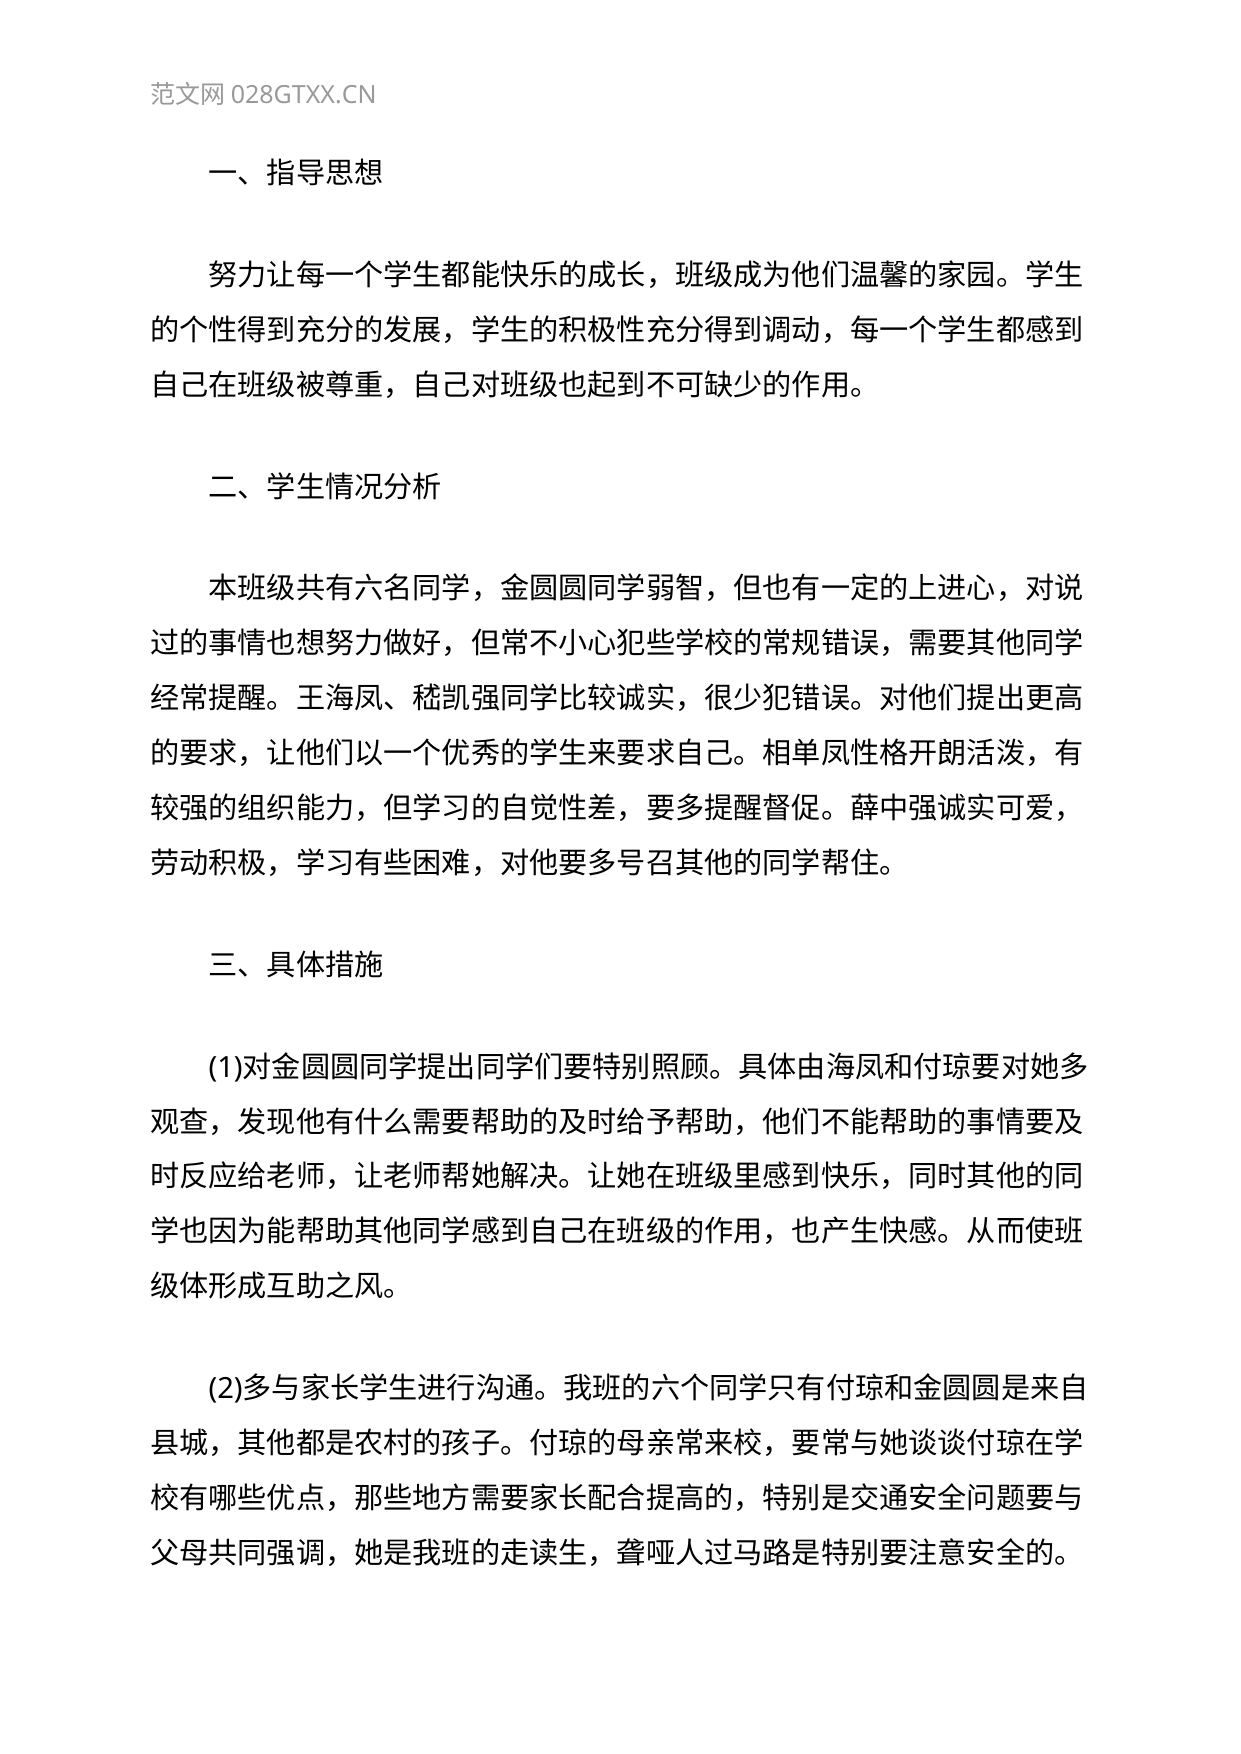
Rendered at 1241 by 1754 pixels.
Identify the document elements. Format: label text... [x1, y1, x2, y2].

text 二、学生情况分析 [150, 463, 1090, 506]
text (1)对金圆圆同学提出同学们要特别照顾。具体由海凤和付琼要对她多观查，发现他有什么需要帮助的及时给予帮助，他们不能帮助的事情要及时反应给老师，让老师帮她解决。让她在班级里感到快乐，同时其他的同学也因为能帮助其他同学感到自己在班级的作用，也产生快感。从而使班级体形成互助之风。 [150, 1043, 1090, 1305]
text 努力让每一个学生都能快乐的成长，班级成为他们温馨的家园。学生的个性得到充分的发展，学生的积极性充分得到调动，每一个学生都感到自己在班级被尊重，自己对班级也起到不可缺少的作用。 [150, 252, 1090, 404]
text 三、具体措施 [150, 941, 1090, 984]
text 本班级共有六名同学，金圆圆同学弱智，但也有一定的上进心，对说过的事情也想努力做好，但常不小心犯些学校的常规错误，需要其他同学经常提醒。王海凤、嵇凯强同学比较诚实，很少犯错误。对他们提出更高的要求，让他们以一个优秀的学生来要求自己。相单凤性格开朗活泼，有较强的组织能力，但学习的自觉性差，要多提醒督促。薛中强诚实可爱，劳动积极，学习有些困难，对他要多号召其他的同学帮住。 [150, 565, 1090, 882]
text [150, 1364, 1090, 1572]
text 一、指导思想 [150, 150, 1090, 192]
